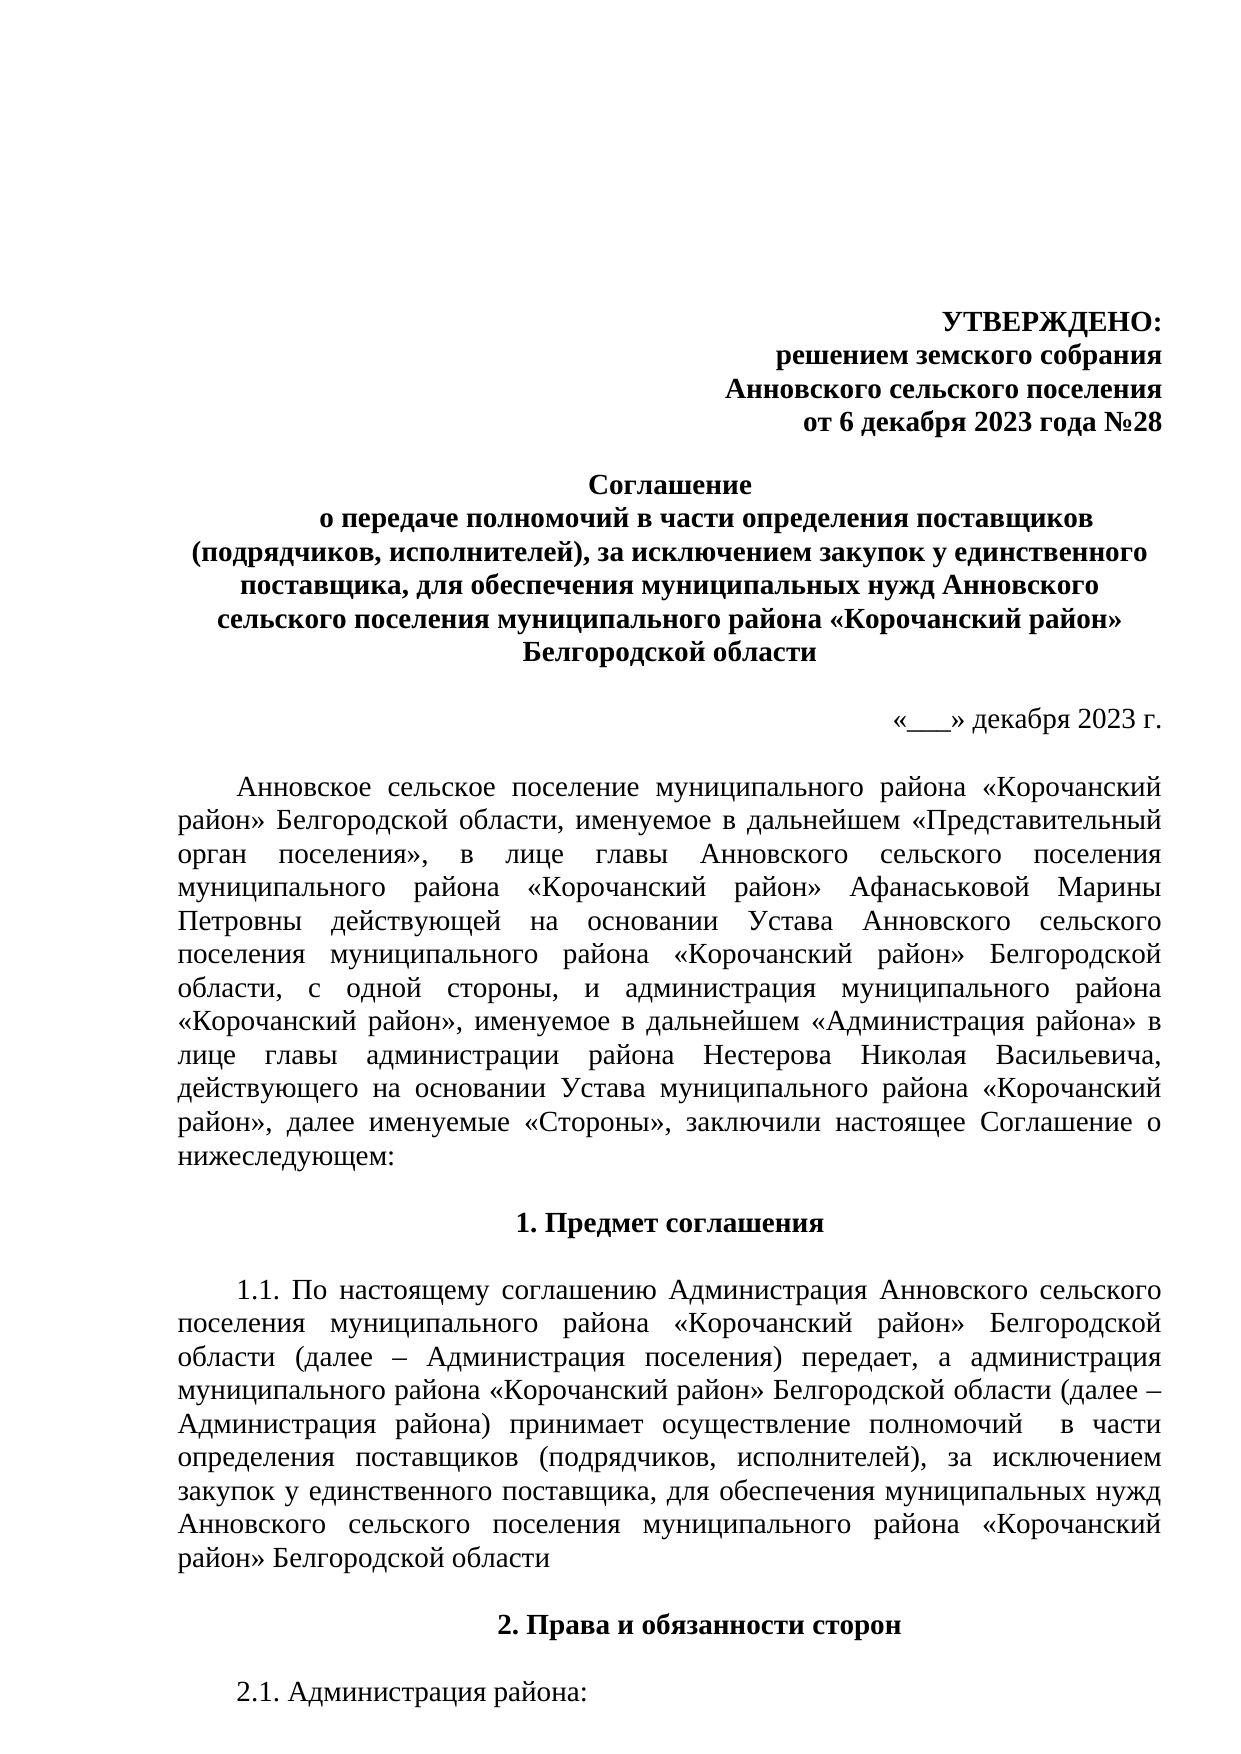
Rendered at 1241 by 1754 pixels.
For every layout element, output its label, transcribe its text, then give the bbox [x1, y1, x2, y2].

text Соглашение [177, 467, 1162, 500]
text «___» декабря 2023 г. [177, 702, 1162, 735]
text от 6 декабря 2023 года №28 [650, 404, 1162, 438]
text Анновское сельское поселение муниципального района «Корочанский район» Белгородской области, именуемое в дальнейшем «Представительный орган поселения», в лице главы Анновского сельского поселения муниципального района «Корочанский район» Афанаськовой Марины Петровны действующей на основании Устава Анновского сельского поселения муниципального района «Корочанский район» Белгородской области, с одной стороны, и администрация муниципального района «Корочанский район», именуемое в дальнейшем «Администрация района» в лице главы администрации района Нестерова Николая Васильевича, действующего на основании Устава муниципального района «Корочанский район», далее именуемые «Стороны», заключили настоящее Соглашение о нижеследующем: [177, 769, 1162, 1171]
text УТВЕРЖДЕНО: [664, 304, 1162, 337]
text 2. Права и обязанности сторон [177, 1607, 1162, 1641]
text 2.1. Администрация района: [177, 1674, 1162, 1708]
text решением земского собрания [664, 337, 1162, 371]
text о передаче полномочий в части определения поставщиков (подрядчиков, исполнителей), за исключением закупок у единственного поставщика, для обеспечения муниципальных нужд Анновского сельского поселения муниципального района «Корочанский район» Белгородской области [177, 500, 1162, 668]
text Анновского сельского поселения [664, 371, 1162, 404]
text 1. Предмет соглашения [177, 1205, 1162, 1238]
text 1.1. По настоящему соглашению Администрация Анновского сельского поселения муниципального района «Корочанский район» Белгородской области (далее – Администрация поселения) передает, а администрация муниципального района «Корочанский район» Белгородской области (далее – Администрация района) принимает осуществление полномочий в части определения поставщиков (подрядчиков, исполнителей), за исключением закупок у единственного поставщика, для обеспечения муниципальных нужд Анновского сельского поселения муниципального района «Корочанский район» Белгородской области [177, 1272, 1162, 1574]
